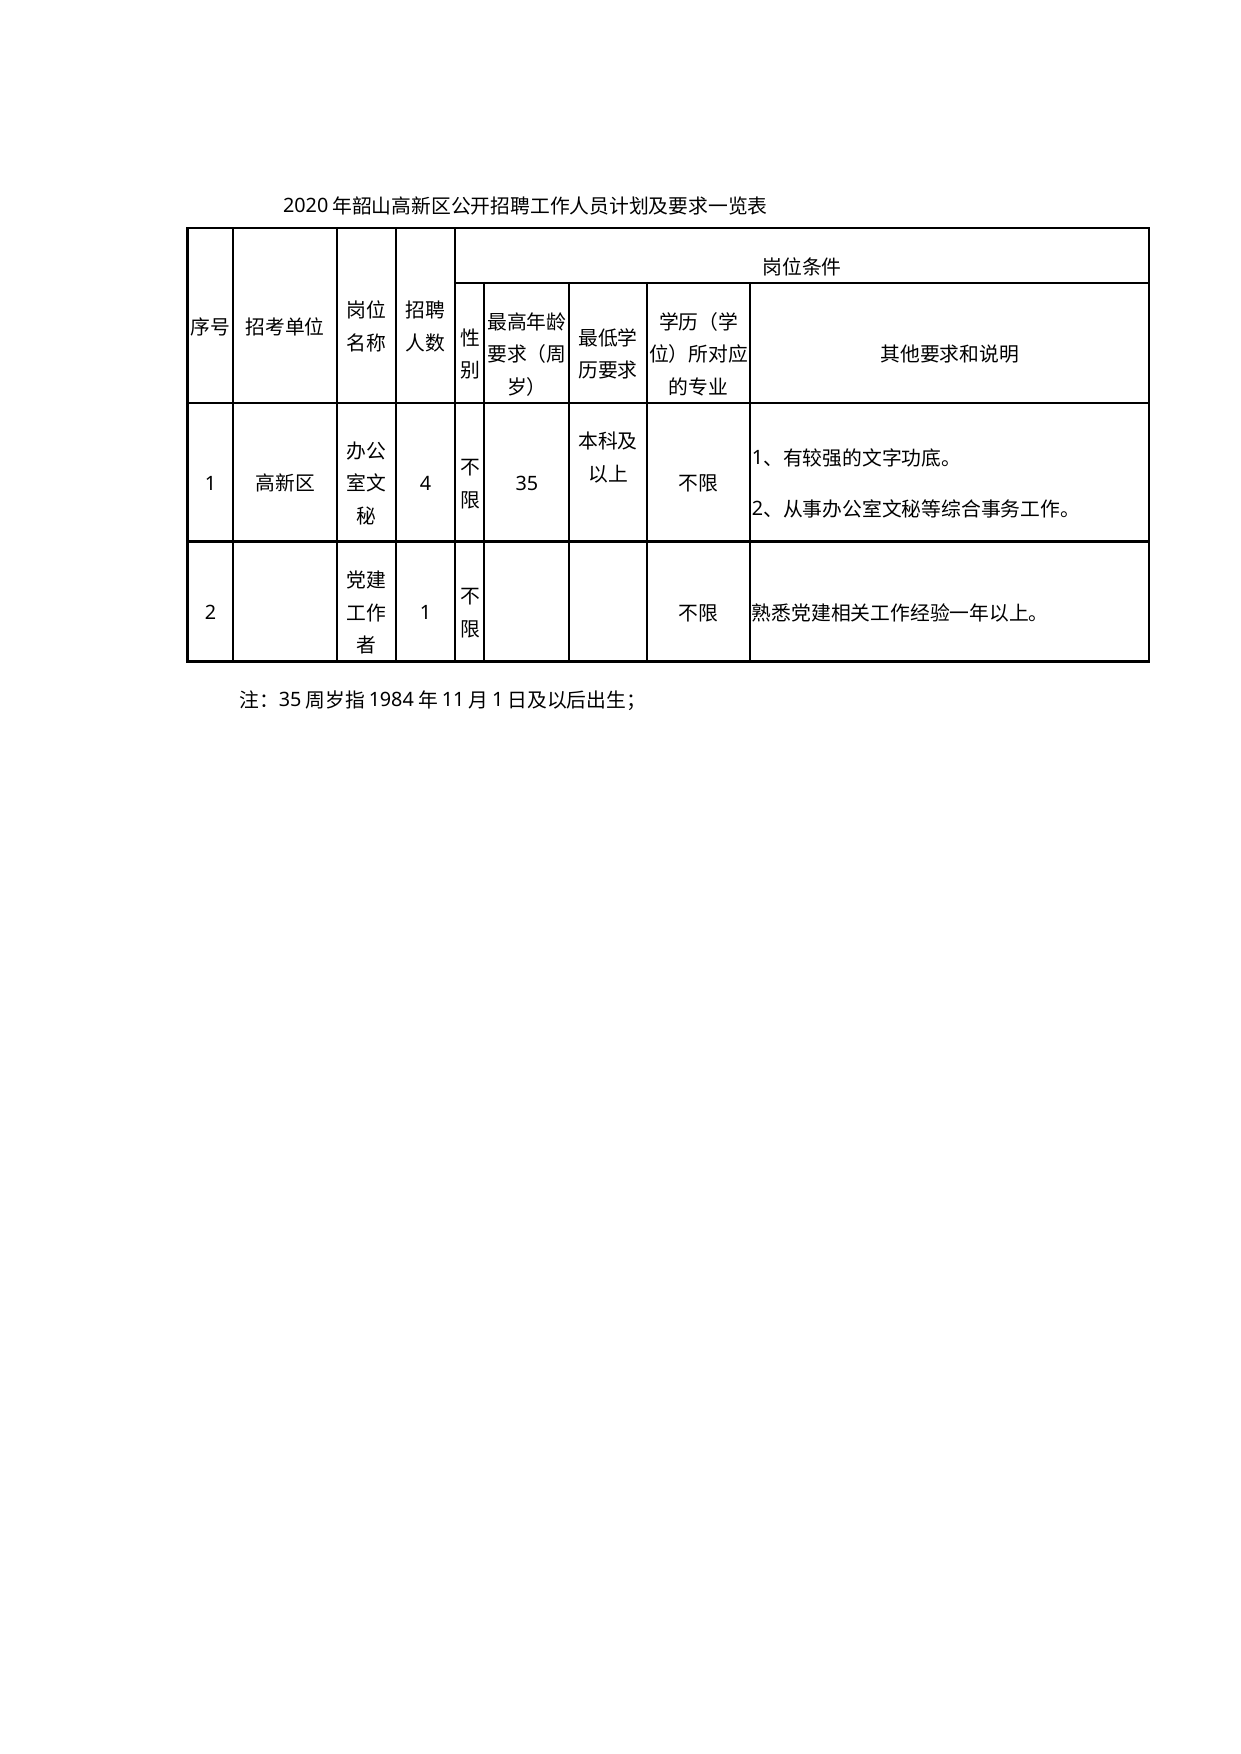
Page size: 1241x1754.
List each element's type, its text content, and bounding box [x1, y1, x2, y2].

table_cell 不限 [648, 543, 749, 660]
table_cell 其他要求和说明 [751, 284, 1148, 402]
table_cell 最低学历要求 [570, 284, 646, 402]
table_cell 招聘人数 [397, 229, 454, 402]
table_cell 35 [485, 404, 568, 540]
table_cell 1 [189, 404, 232, 540]
table_cell [234, 543, 336, 660]
table_cell 岗位名称 [338, 229, 395, 402]
table_cell [570, 543, 646, 660]
table_cell 熟悉党建相关工作经验一年以上。 [751, 543, 1148, 660]
table_cell 本科及以上 [570, 404, 646, 540]
table_cell 办公室文秘 [338, 404, 395, 540]
table_cell 不限 [648, 404, 749, 540]
table_cell 1 [397, 543, 454, 660]
table_cell 岗位条件 [456, 229, 1148, 282]
table_cell [485, 543, 568, 660]
table_cell 党建工作者 [338, 543, 395, 660]
table_cell 1、有较强的文字功底。 2、从事办公室文秘等综合事务工作。 [751, 404, 1148, 540]
table_cell 不限 [456, 404, 483, 540]
table_cell 高新区 [234, 404, 336, 540]
table_cell 4 [397, 404, 454, 540]
table_cell 最高年龄要求（周岁） [485, 284, 568, 402]
table_cell 招考单位 [234, 229, 336, 402]
table_cell 学历（学位）所对应的专业 [648, 284, 749, 402]
table_cell 不限 [456, 543, 483, 660]
table_cell 2 [189, 543, 232, 660]
table_cell 序号 [189, 229, 232, 402]
table_header 2020年韶山高新区公开招聘工作人员计划及要求一览表 [188, 162, 1149, 227]
table_cell 性别 [456, 284, 483, 402]
table_cell 注：35周岁指1984年11月1日及以后出生； [188, 663, 1149, 715]
